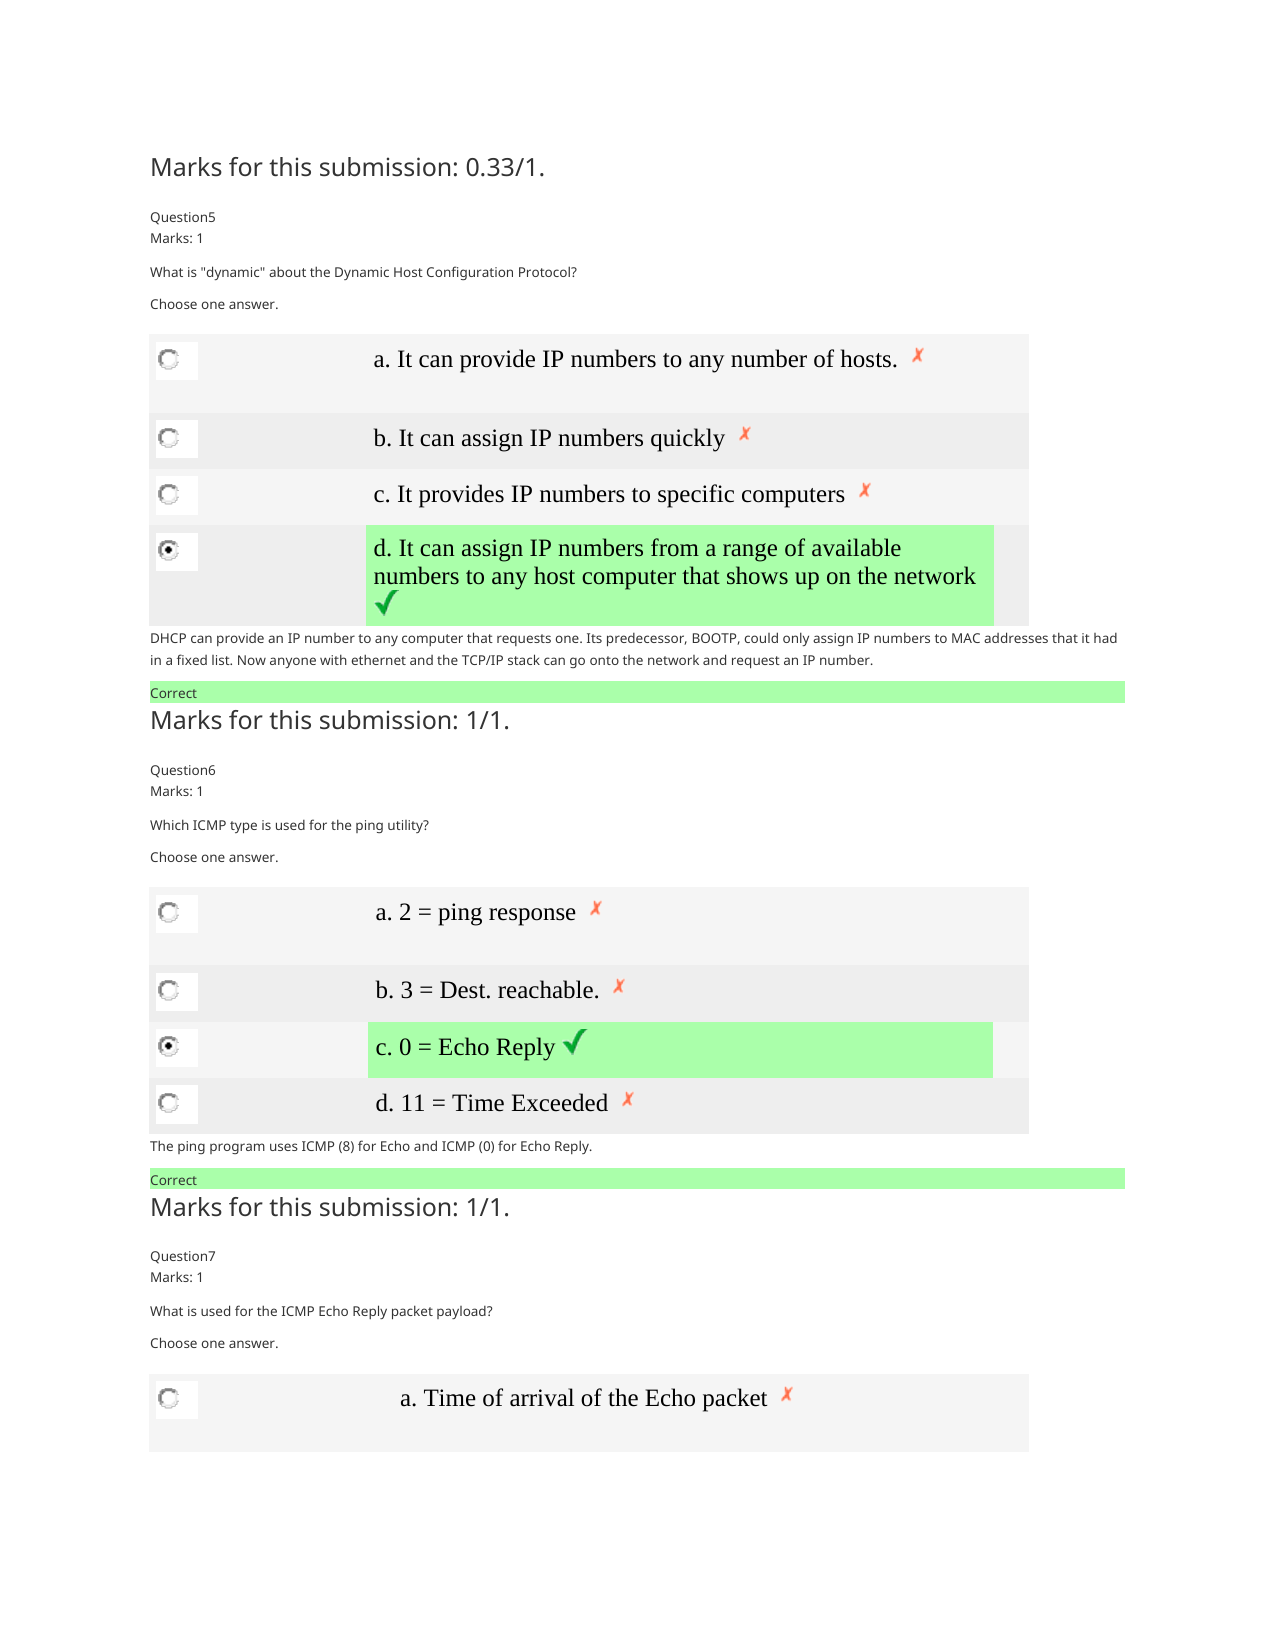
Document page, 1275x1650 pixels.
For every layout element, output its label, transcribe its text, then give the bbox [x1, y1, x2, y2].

text Question6 [150, 758, 1125, 779]
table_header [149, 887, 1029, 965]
text Choose one answer. [150, 845, 1125, 866]
text Choose one answer. [150, 292, 1125, 313]
text DHCP can provide an IP number to any computer that requests one. Its predecessor, BOOTP, could only assign IP numbers to MAC addresses that it had in a fixed list. Now anyone with ethernet and the TCP/IP stack can go onto the network and request an IP number. [150, 626, 1125, 669]
text What is "dynamic" about the Dynamic Host Configuration Protocol? [150, 260, 1125, 281]
picture [731, 420, 758, 446]
text Marks for this submission: 1/1. [150, 1189, 1125, 1223]
text Correct [150, 1168, 1125, 1189]
picture [606, 972, 632, 999]
text Which ICMP type is used for the ping utility? [150, 813, 1125, 834]
text Question5 [150, 205, 1125, 226]
picture [614, 1085, 640, 1112]
text Question7 [150, 1244, 1125, 1265]
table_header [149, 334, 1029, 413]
text Choose one answer. [150, 1331, 1125, 1353]
picture [561, 1029, 588, 1055]
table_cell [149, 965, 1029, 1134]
text The ping program uses ICMP (8) for Echo and ICMP (0) for Echo Reply. [150, 1134, 1125, 1155]
picture [373, 590, 399, 616]
text Marks: 1 [150, 1265, 1125, 1287]
text Marks for this submission: 0.33/1. [150, 150, 1125, 184]
picture [773, 1381, 800, 1407]
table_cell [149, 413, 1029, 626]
text Correct [150, 681, 1125, 703]
picture [904, 341, 931, 368]
text Marks for this submission: 1/1. [150, 703, 1125, 737]
picture [582, 894, 609, 921]
text Marks: 1 [150, 779, 1125, 800]
picture [851, 476, 878, 503]
text What is used for the ICMP Echo Reply packet payload? [150, 1299, 1125, 1320]
text Marks: 1 [150, 226, 1125, 247]
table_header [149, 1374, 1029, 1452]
